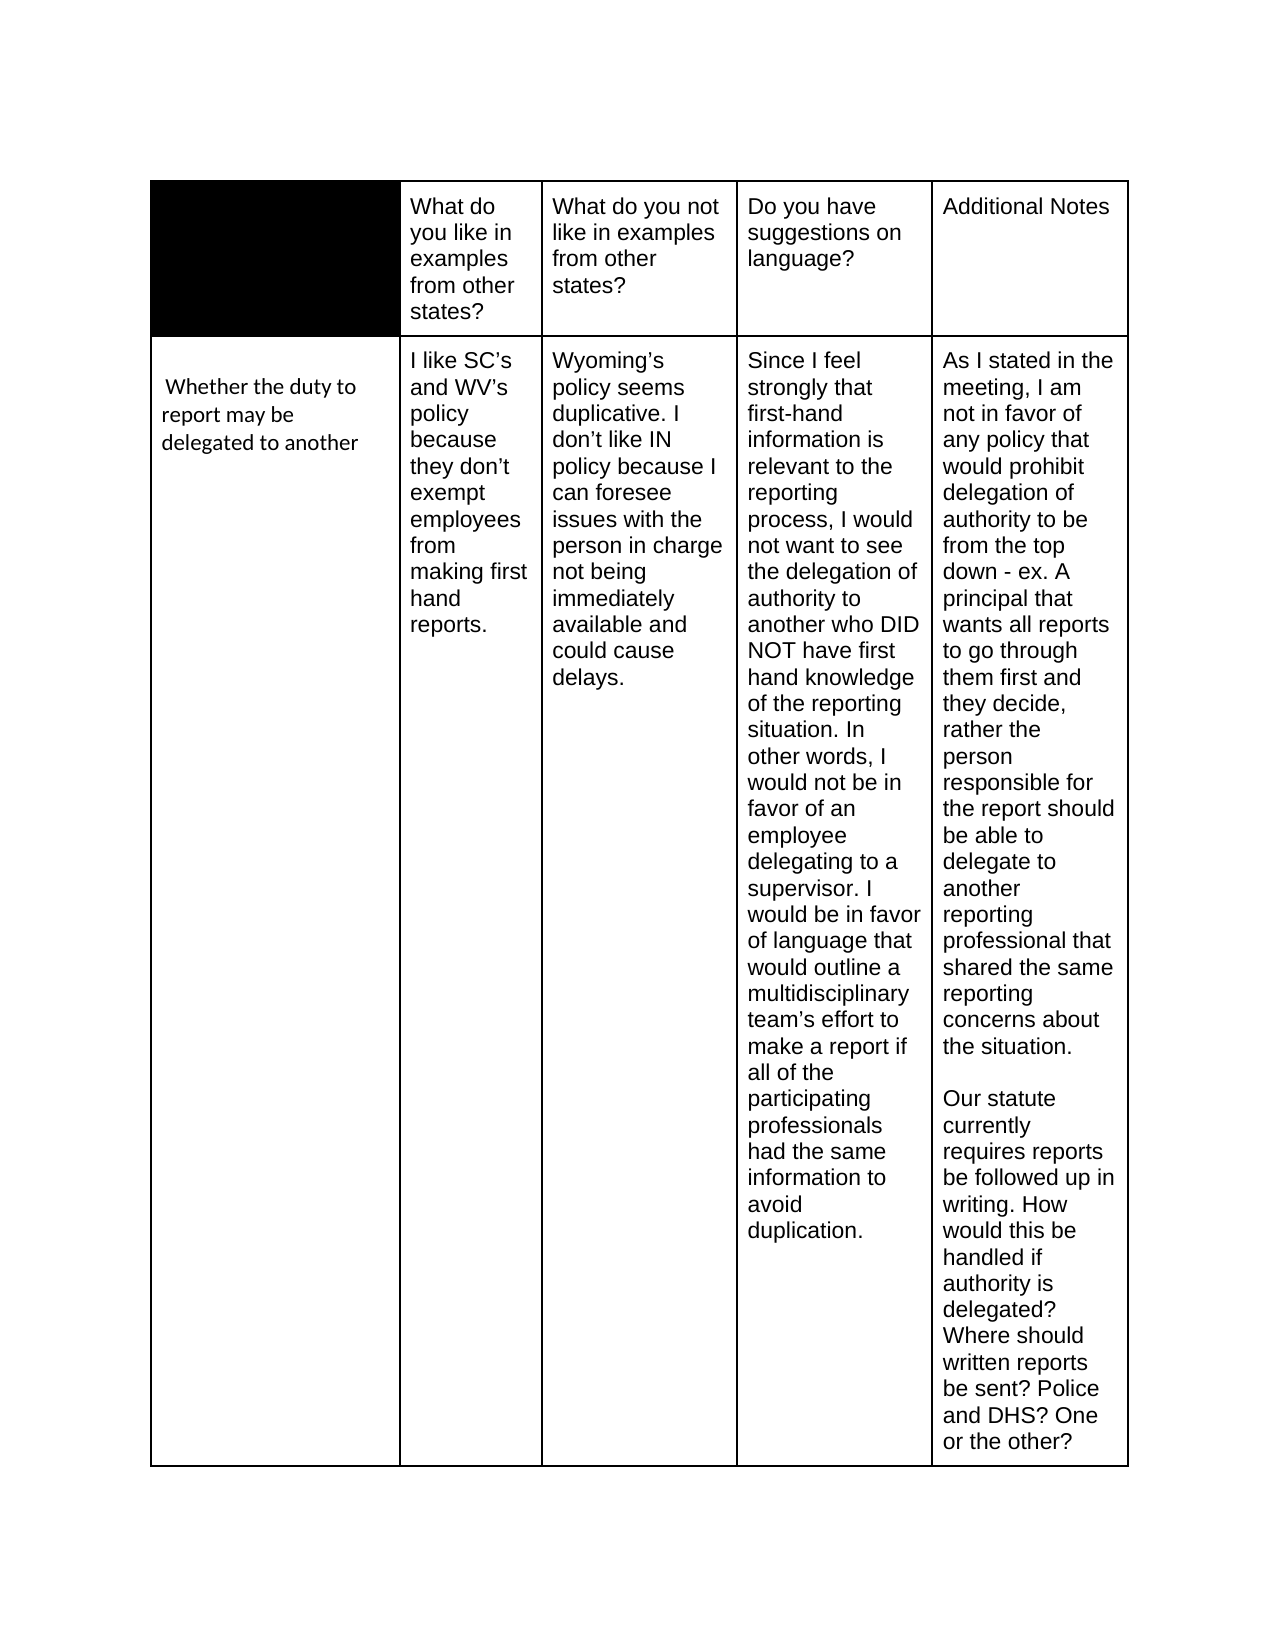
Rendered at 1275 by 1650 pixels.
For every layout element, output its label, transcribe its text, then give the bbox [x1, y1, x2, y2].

table_cell I like SC’s and WV’s policy because they don’t exempt employees from making first hand reports. [401, 337, 541, 1465]
table_cell Wyoming’s policy seems duplicative. I don’t like IN policy because I can foresee issues with the person in charge not being immediately available and could cause delays. [543, 337, 736, 1465]
table_header Additional Notes [933, 182, 1127, 335]
table_header What do you not like in examples from other states? [543, 182, 736, 335]
table_header Do you have suggestions on language? [738, 182, 931, 335]
table_header [152, 182, 399, 335]
table_cell Whether the duty to report may be delegated to another [152, 337, 399, 1465]
table_header What do you like in examples from other states? [401, 182, 541, 335]
table_cell Since I feel strongly that first-hand information is relevant to the reporting process, I would not want to see the delegation of authority to another who DID NOT have first hand knowledge of the reporting situation. In other words, I would not be in favor of an employee delegating to a supervisor. I would be in favor of language that would outline a multidisciplinary team’s effort to make a report if all of the participating professionals had the same information to avoid duplication. [738, 337, 931, 1465]
table_cell As I stated in the meeting, I am not in favor of any policy that would prohibit delegation of authority to be from the top down - ex. A principal that wants all reports to go through them first and they decide, rather the person responsible for the report should be able to delegate to another reporting professional that shared the same reporting concerns about the situation. Our statute currently requires reports be followed up in writing. How would this be handled if authority is delegated? Where should written reports be sent? Police and DHS? One or the other? [933, 337, 1127, 1465]
